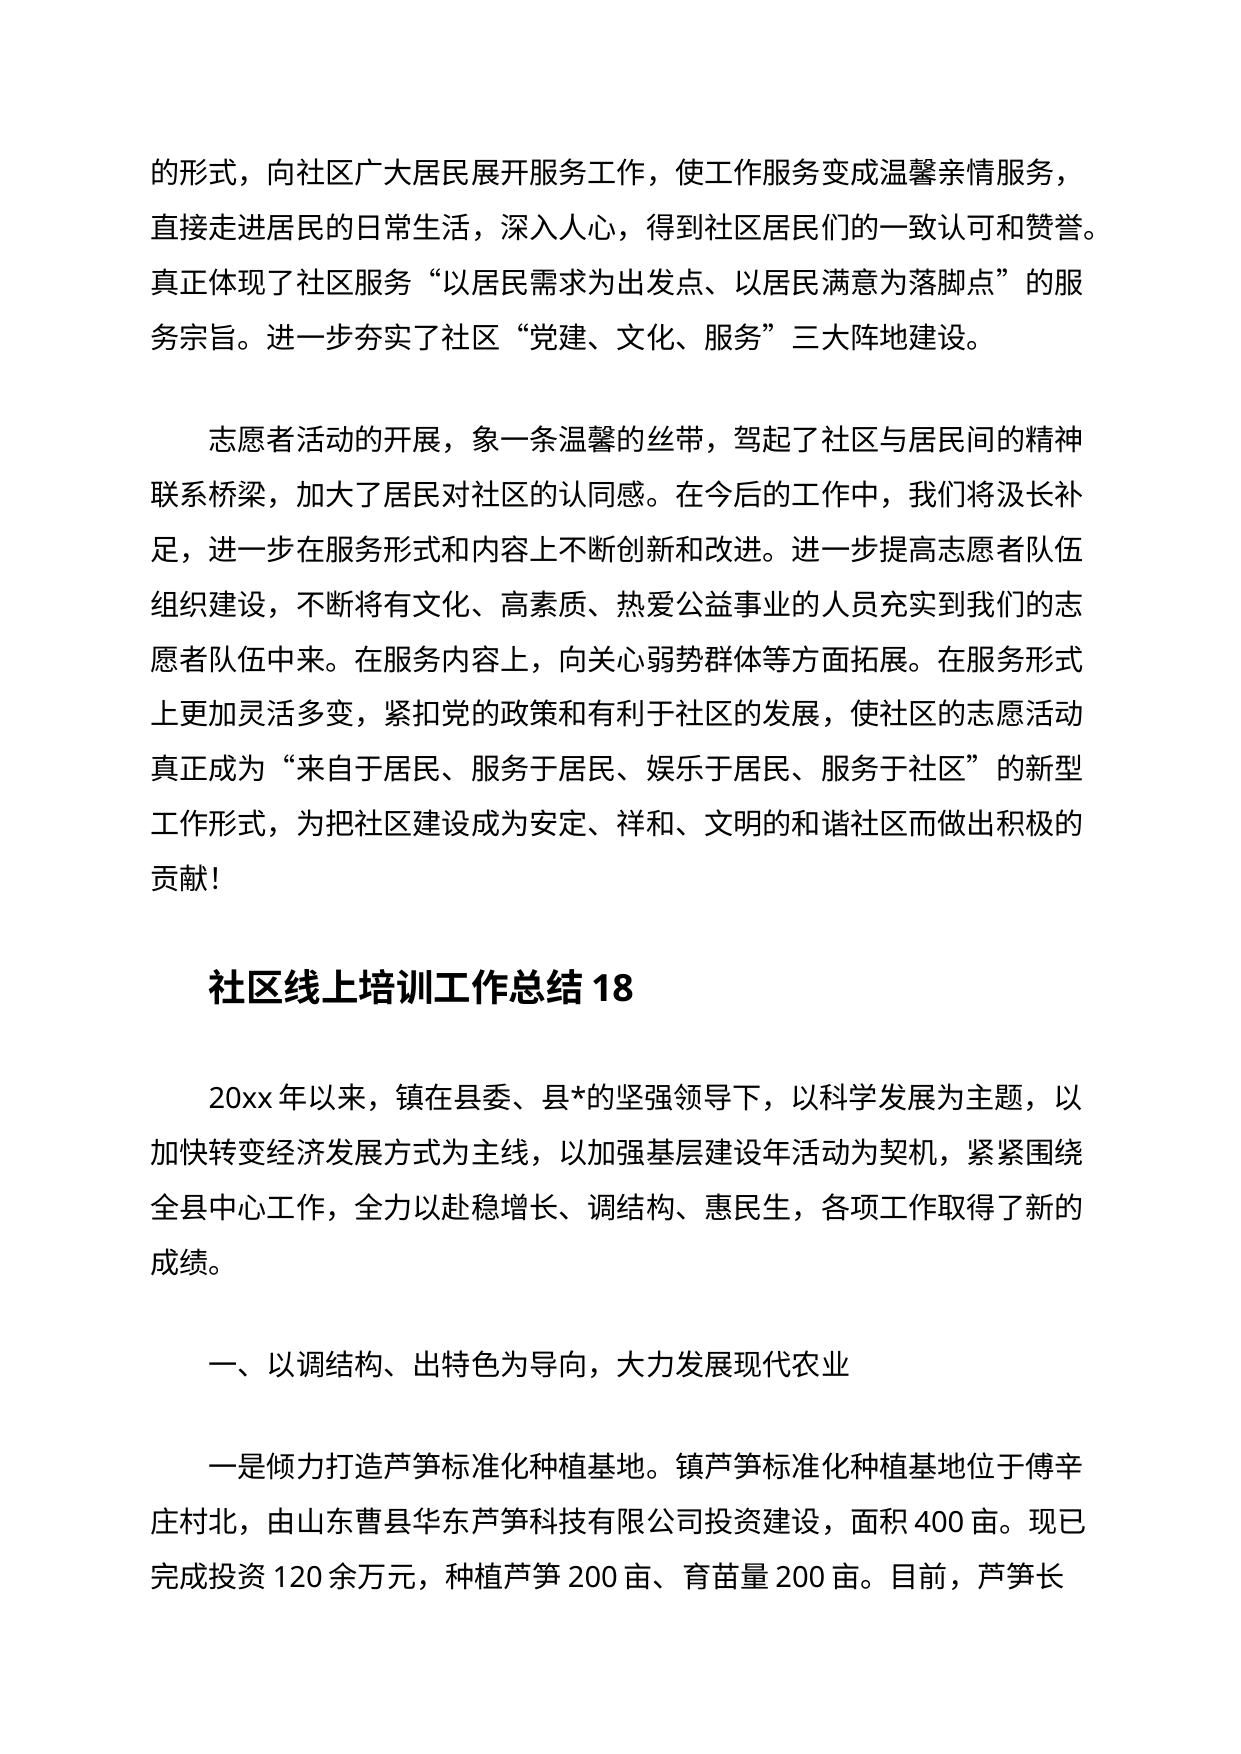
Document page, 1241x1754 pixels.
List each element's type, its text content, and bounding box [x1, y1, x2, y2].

text 20xx年以来，镇在县委、县*的坚强领导下，以科学发展为主题，以加快转变经济发展方式为主线，以加强基层建设年活动为契机，紧紧围绕全县中心工作，全力以赴稳增长、调结构、惠民生，各项工作取得了新的成绩。 [150, 1075, 1090, 1282]
text 志愿者活动的开展，象一条温馨的丝带，驾起了社区与居民间的精神联系桥梁，加大了居民对社区的认同感。在今后的工作中，我们将汲长补足，进一步在服务形式和内容上不断创新和改进。进一步提高志愿者队伍组织建设，不断将有文化、高素质、热爱公益事业的人员充实到我们的志愿者队伍中来。在服务内容上，向关心弱势群体等方面拓展。在服务形式上更加灵活多变，紧扣党的政策和有利于社区的发展，使社区的志愿活动真正成为“来自于居民、服务于居民、娱乐于居民、服务于社区”的新型工作形式，为把社区建设成为安定、祥和、文明的和谐社区而做出积极的贡献！ [150, 416, 1090, 898]
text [150, 1443, 1090, 1596]
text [150, 150, 1090, 357]
text 一、以调结构、出特色为导向，大力发展现代农业 [150, 1342, 1090, 1384]
text 社区线上培训工作总结18 [150, 957, 1090, 1012]
